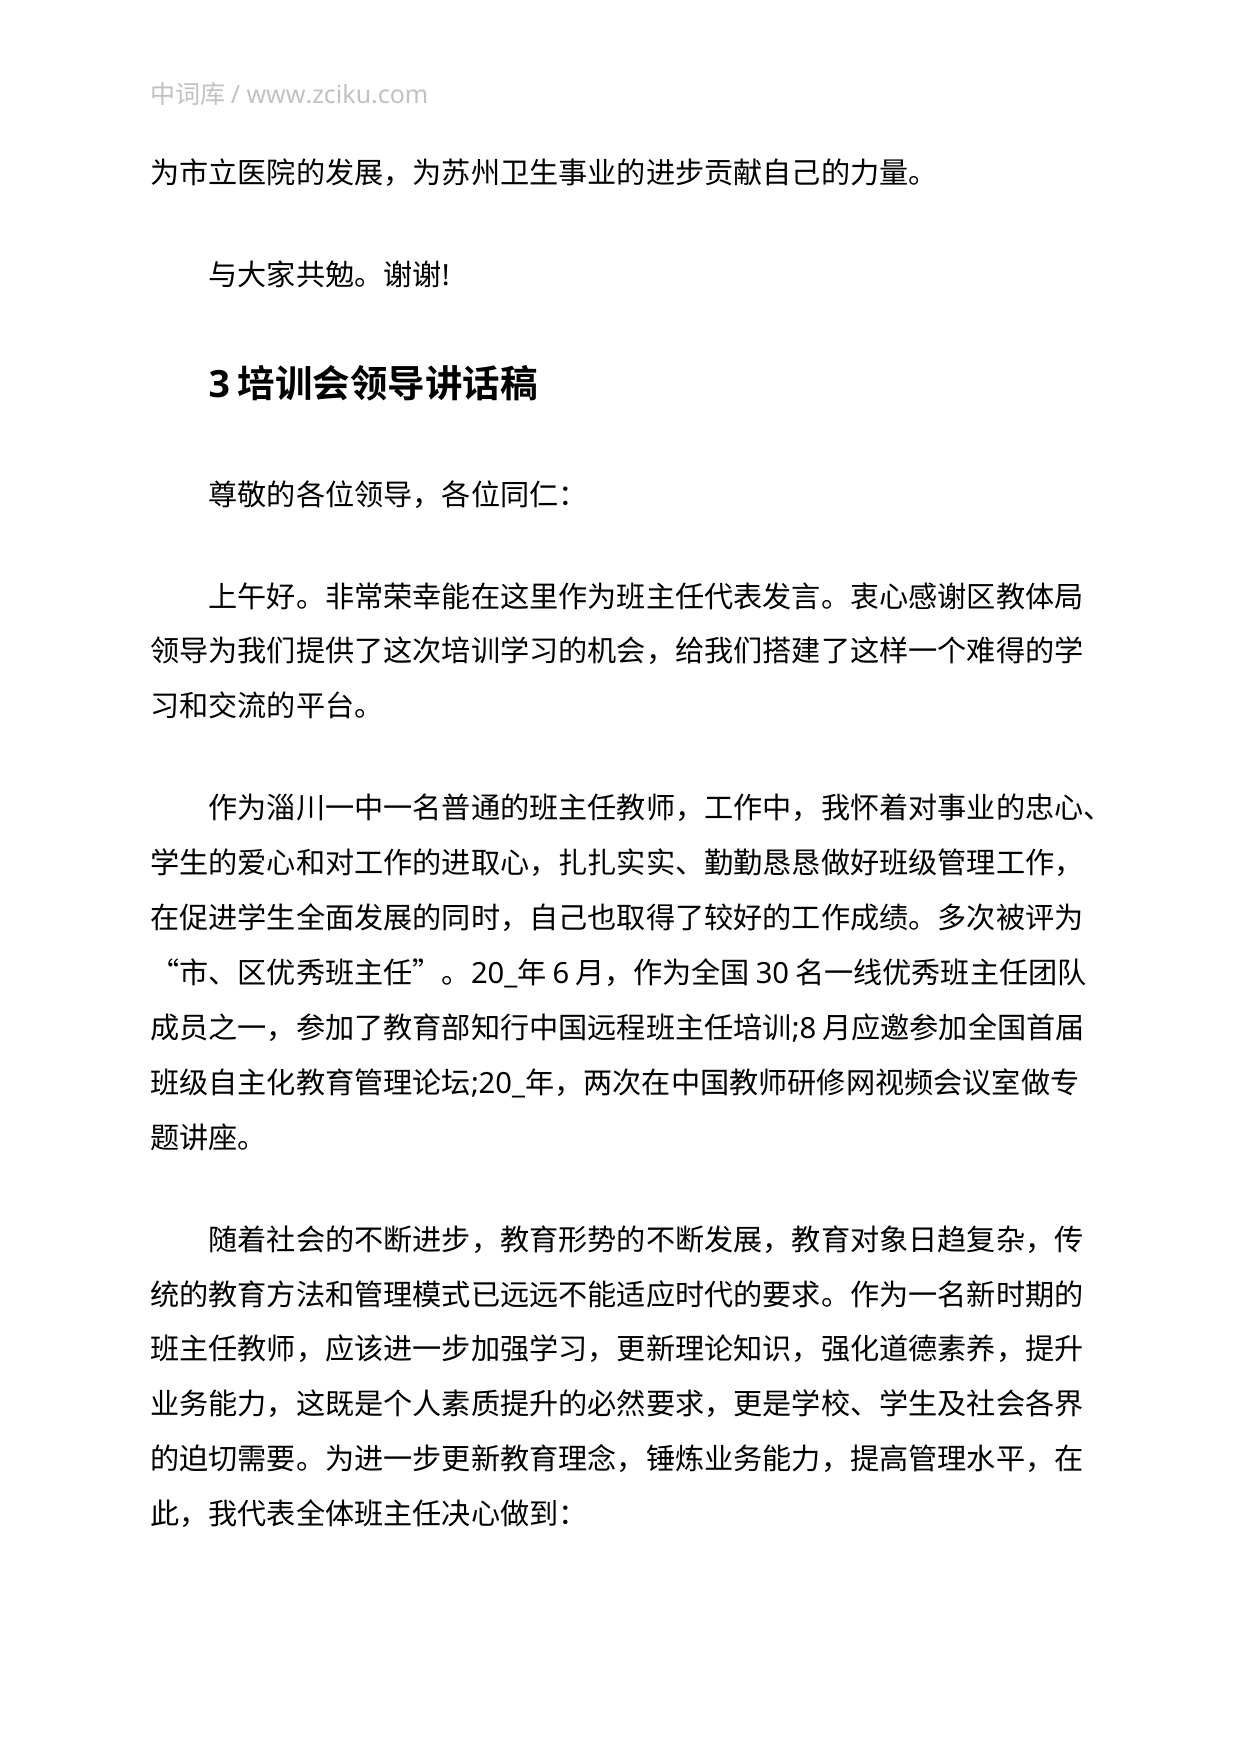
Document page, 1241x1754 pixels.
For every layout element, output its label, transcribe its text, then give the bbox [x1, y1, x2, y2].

text 作为淄川一中一名普通的班主任教师，工作中，我怀着对事业的忠心、学生的爱心和对工作的进取心，扎扎实实、勤勤恳恳做好班级管理工作，在促进学生全面发展的同时，自己也取得了较好的工作成绩。多次被评为“市、区优秀班主任”。20_年6月，作为全国30名一线优秀班主任团队成员之一，参加了教育部知行中国远程班主任培训;8月应邀参加全国首届班级自主化教育管理论坛;20_年，两次在中国教师研修网视频会议室做专题讲座。 [150, 785, 1090, 1157]
text 尊敬的各位领导，各位同仁： [150, 471, 1090, 514]
text 3培训会领导讲话稿 [150, 354, 1090, 408]
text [150, 150, 1090, 192]
text 随着社会的不断进步，教育形势的不断发展，教育对象日趋复杂，传统的教育方法和管理模式已远远不能适应时代的要求。作为一名新时期的班主任教师，应该进一步加强学习，更新理论知识，强化道德素养，提升业务能力，这既是个人素质提升的必然要求，更是学校、学生及社会各界的迫切需要。为进一步更新教育理念，锤炼业务能力，提高管理水平，在此，我代表全体班主任决心做到： [150, 1216, 1090, 1533]
text 上午好。非常荣幸能在这里作为班主任代表发言。衷心感谢区教体局领导为我们提供了这次培训学习的机会，给我们搭建了这样一个难得的学习和交流的平台。 [150, 573, 1090, 725]
text 与大家共勉。谢谢! [150, 252, 1090, 294]
